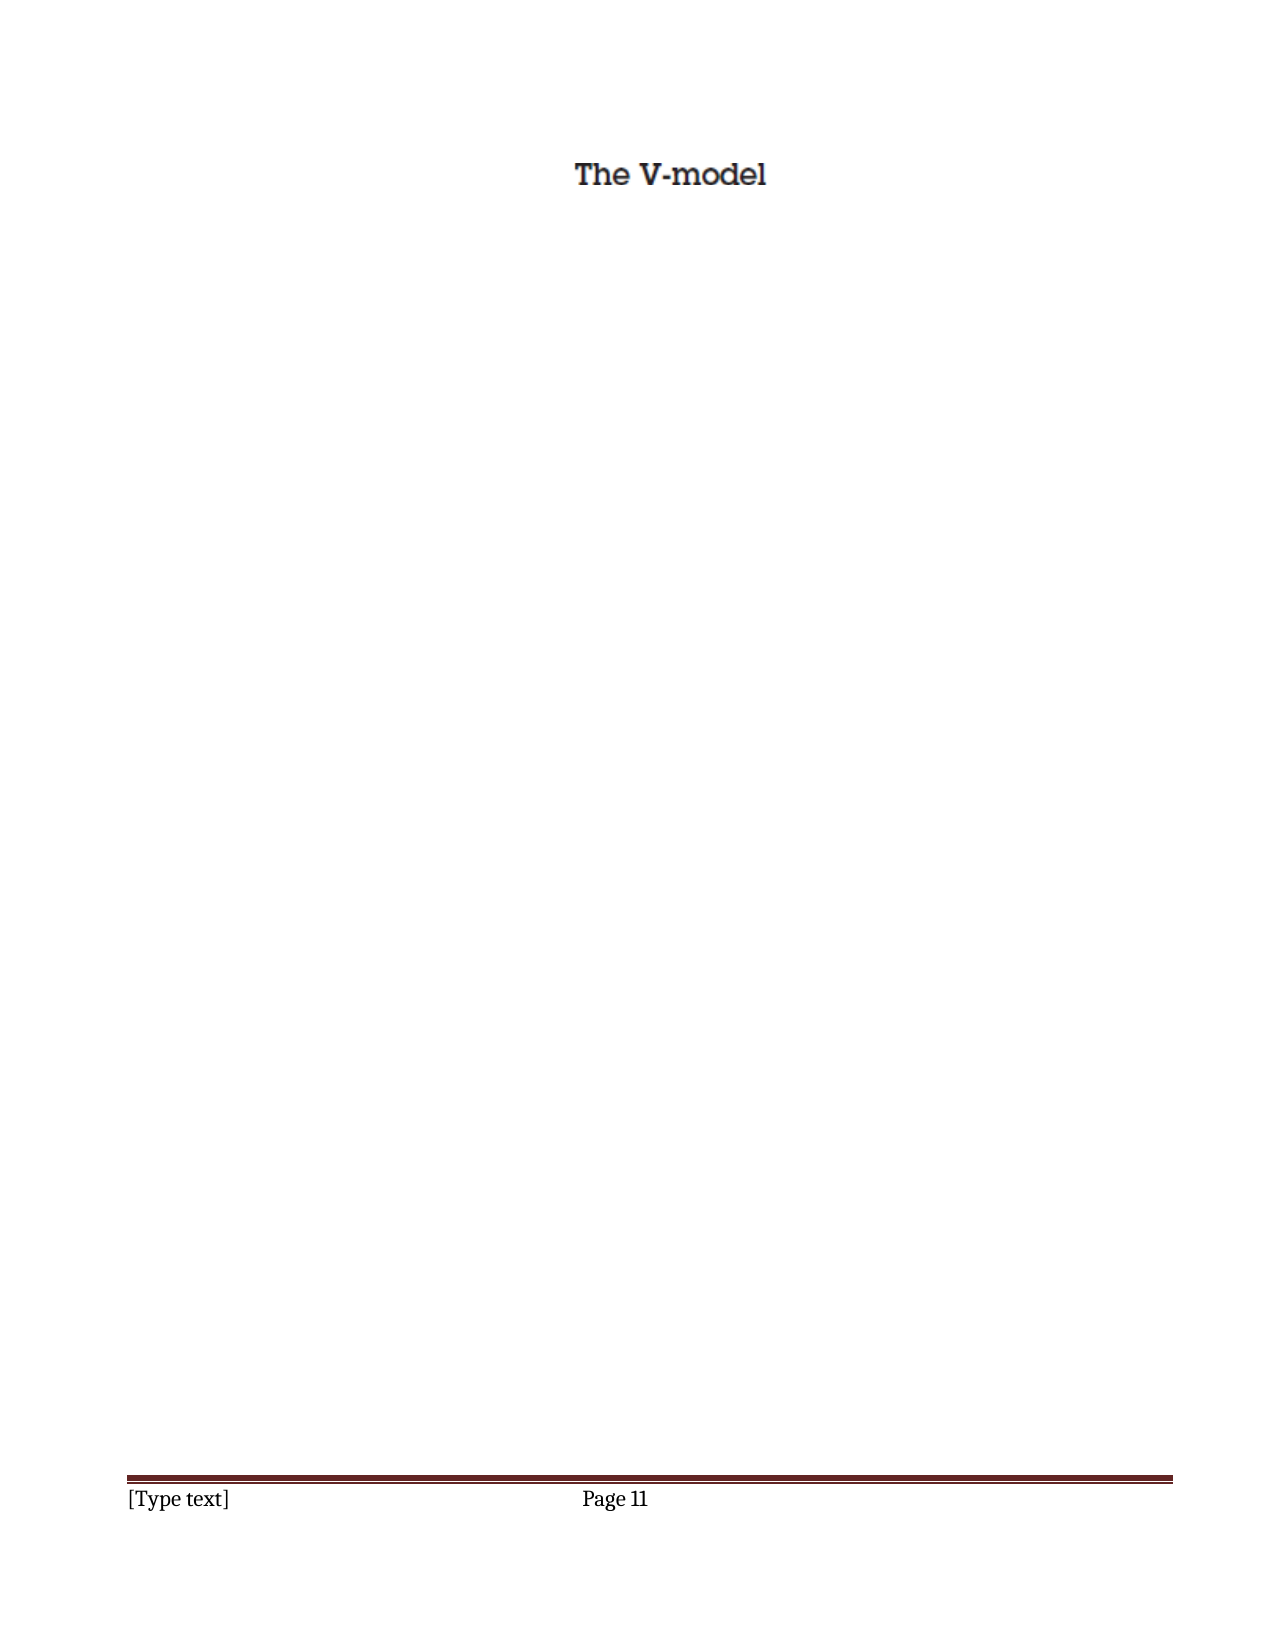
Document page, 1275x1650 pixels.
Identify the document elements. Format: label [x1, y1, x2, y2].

picture [574, 163, 767, 185]
